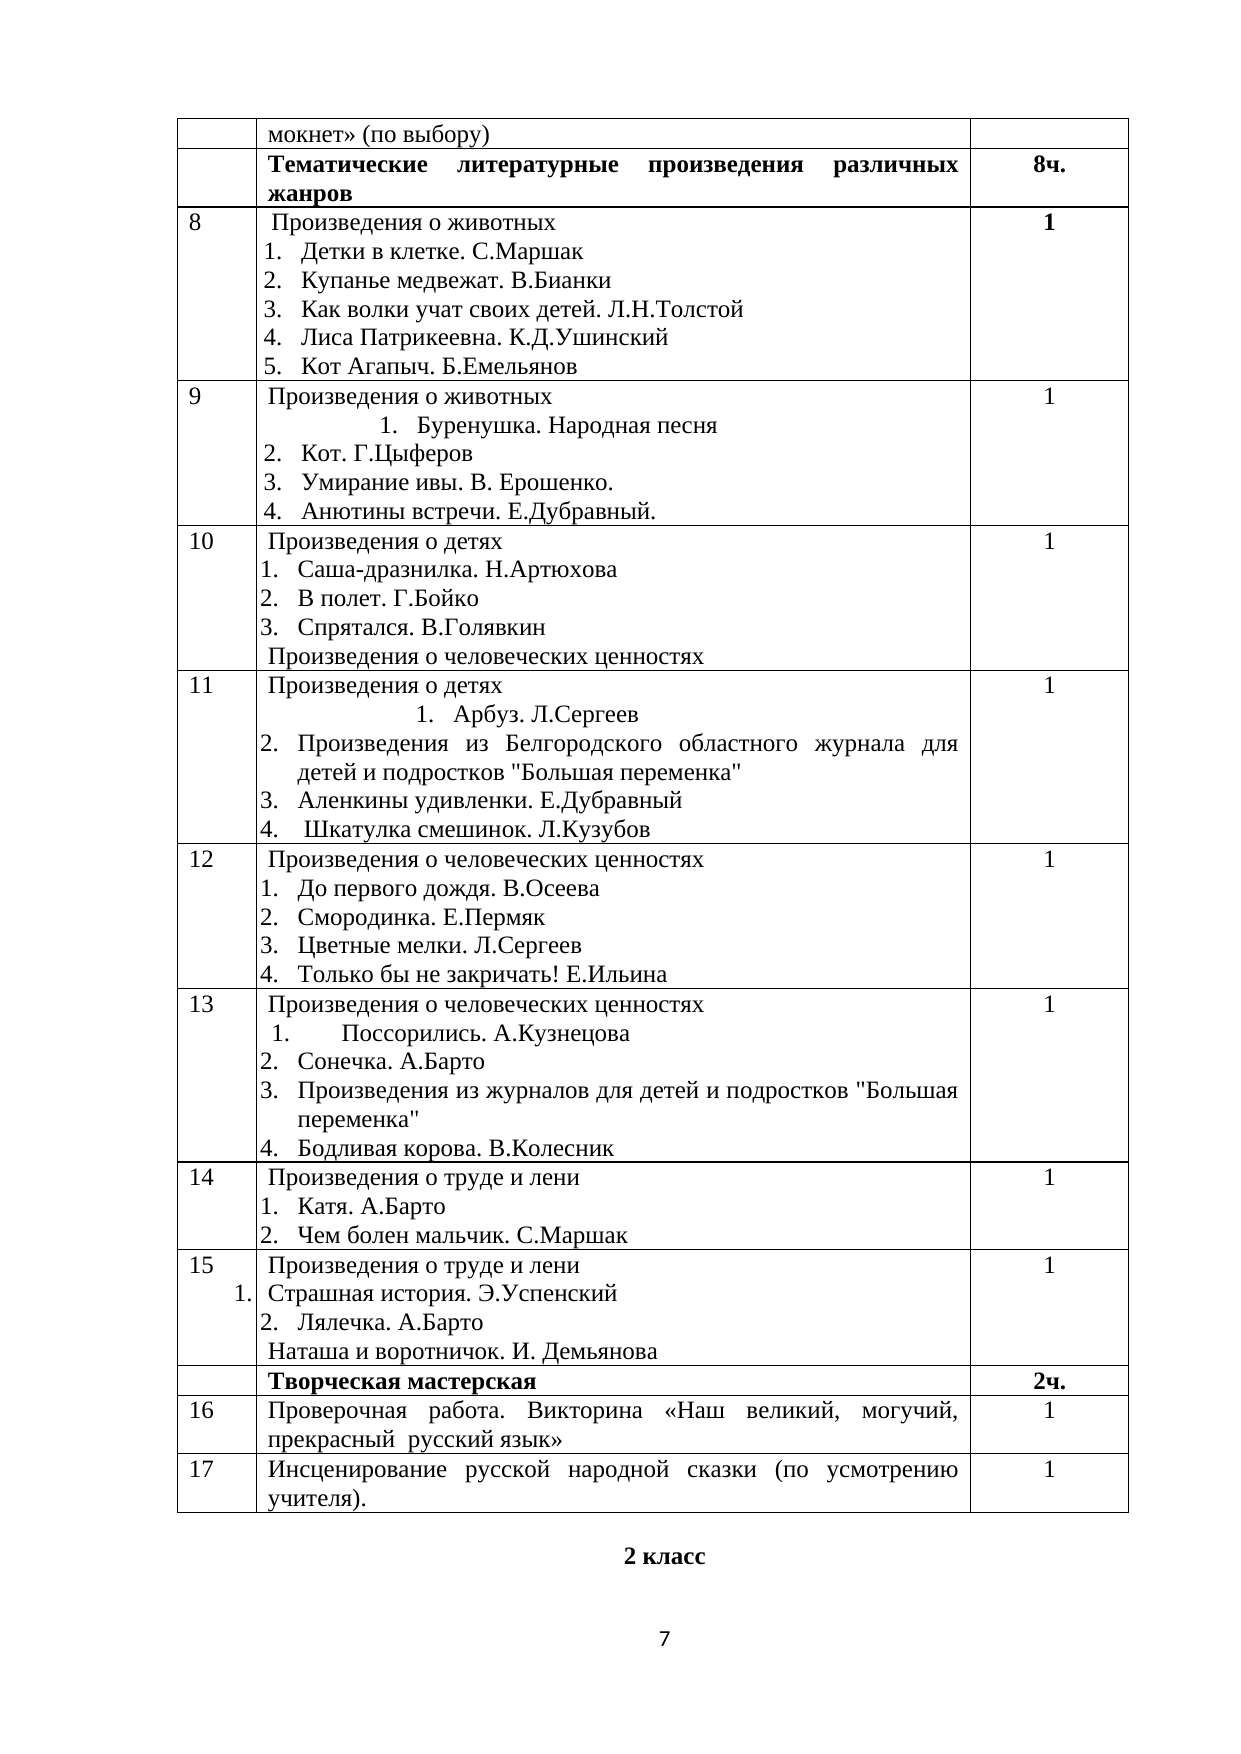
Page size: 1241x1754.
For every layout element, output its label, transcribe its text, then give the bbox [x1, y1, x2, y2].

table_cell 8 [178, 208, 256, 380]
table_cell 12 [178, 844, 256, 988]
table_cell 16 [178, 1396, 256, 1453]
table_cell Произведения о детях Саша-дразнилка. Н.Артюхова В полет. Г.Бойко Спрятался. В.Голявкин Произведения о человеческих ценностях [257, 526, 970, 669]
text 2 класс [177, 1541, 1152, 1570]
table_cell Произведения о животных Детки в клетке. С.Маршак Купанье медвежат. В.Бианки Как волки учат своих детей. Л.Н.Толстой Лиса Патрикеевна. К.Д.Ушинский Кот Агапыч. Б.Емельянов [257, 208, 970, 380]
table_cell 1 [971, 844, 1128, 988]
table_cell Тематические литературные произведения различных жанров [353, 149, 970, 206]
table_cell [257, 119, 970, 148]
table_cell Произведения о труде и лени Страшная история. Э.Успенский Лялечка. А.Барто Наташа и воротничок. И. Демьянова [257, 1250, 970, 1365]
table_cell 2ч. [971, 1366, 1128, 1394]
table_cell 1 [971, 1250, 1128, 1365]
table_cell Проверочная работа. Викторина «Наш великий, могучий, прекрасный русский язык» [257, 1396, 970, 1453]
table_cell Произведения о человеческих ценностях До первого дождя. В.Осеева Смородинка. Е.Пермяк Цветные мелки. Л.Сергеев Только бы не закричать! Е.Ильина [257, 844, 970, 988]
table_cell [178, 1366, 256, 1394]
table_cell Произведения о человеческих ценностях Поссорились. А.Кузнецова Сонечка. А.Барто Произведения из журналов для детей и подростков "Большая переменка" Бодливая корова. В.Колесник [257, 989, 970, 1161]
table_cell 15 [178, 1250, 256, 1365]
table_cell 1 [971, 381, 1128, 525]
table_cell 8ч. [971, 149, 1128, 206]
table_cell 1 [971, 671, 1128, 843]
table_cell 1 [971, 526, 1128, 669]
table_cell 9 [178, 381, 256, 525]
table_cell 1 [971, 119, 1128, 148]
table_cell 1 [971, 1454, 1128, 1512]
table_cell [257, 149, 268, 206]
table_cell Произведения о труде и лени Катя. А.Барто Чем болен мальчик. С.Маршак [257, 1163, 970, 1249]
table_cell Инсценирование русской народной сказки (по усмотрению учителя). [257, 1454, 970, 1512]
table_cell 17 [178, 1454, 256, 1512]
table_cell 7 [178, 119, 256, 148]
table_cell 13 [178, 989, 256, 1161]
table_cell 1 [971, 208, 1128, 380]
table_cell 1 [971, 1396, 1128, 1453]
table_cell 10 [178, 526, 256, 669]
table_cell 1 [971, 989, 1128, 1161]
table_cell Творческая мастерская [257, 1366, 970, 1394]
table_cell Произведения о животных Буренушка. Народная песня Кот. Г.Цыферов Умирание ивы. В. Ерошенко. Анютины встречи. Е.Дубравный. [257, 381, 970, 525]
table_cell 1 [971, 1163, 1128, 1249]
table_cell [178, 149, 256, 206]
table_cell Произведения о детях Арбуз. Л.Сергеев Произведения из Белгородского областного журнала для детей и подростков "Большая переменка" Аленкины удивленки. Е.Дубравный Шкатулка смешинок. Л.Кузубов [257, 671, 970, 843]
table_cell 14 [178, 1163, 256, 1249]
table_cell 11 [178, 671, 256, 843]
